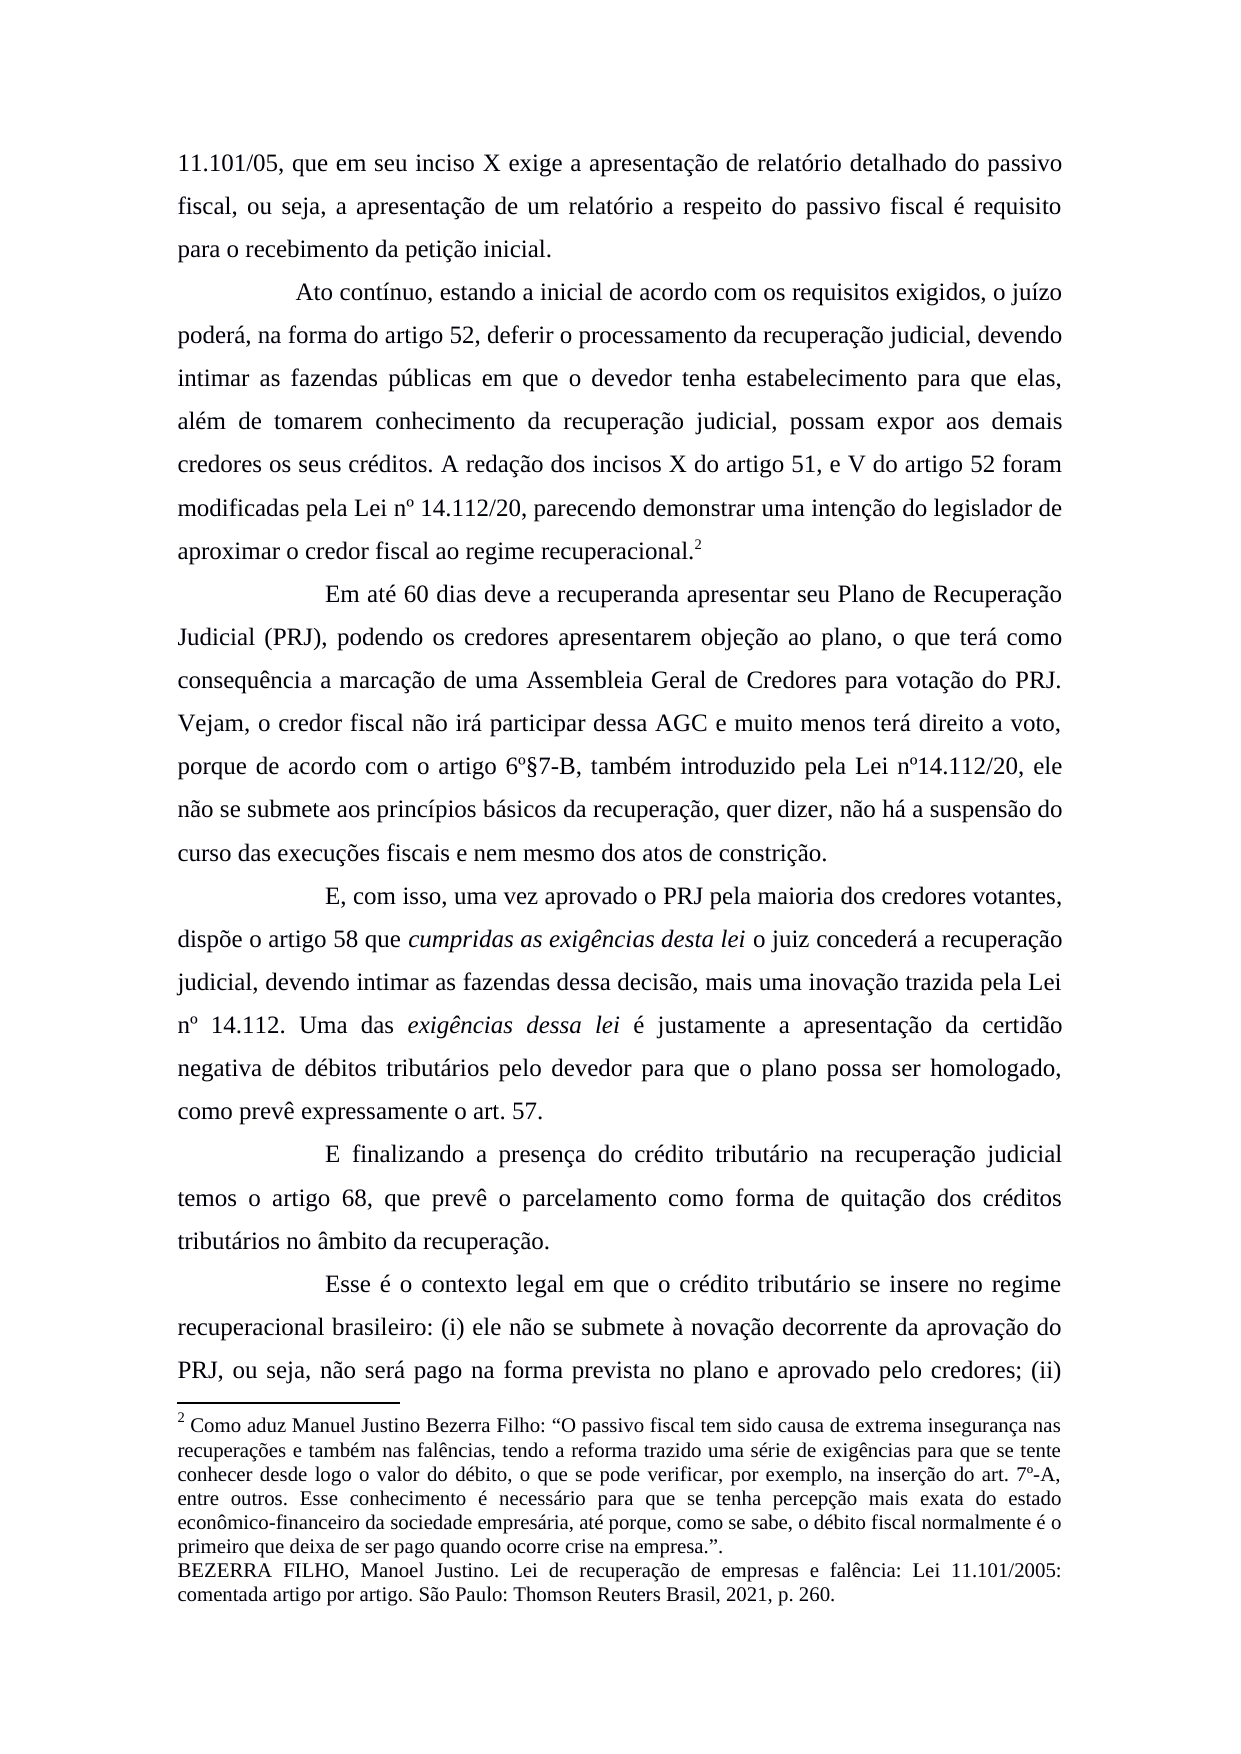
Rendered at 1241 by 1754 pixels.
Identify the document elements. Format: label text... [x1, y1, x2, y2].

text Em até 60 dias deve a recuperanda apresentar seu Plano de Recuperação Judicial (PRJ), podendo os credores apresentarem objeção ao plano, o que terá como consequência a marcação de uma Assembleia Geral de Credores para votação do PRJ. Vejam, o credor fiscal não irá participar dessa AGC e muito menos terá direito a voto, porque de acordo com o artigo 6º§7-B, também introduzido pela Lei nº14.112/20, ele não se submete aos princípios básicos da recuperação, quer dizer, não há a suspensão do curso das execuções fiscais e nem mesmo dos atos de constrição. [177, 579, 1063, 866]
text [177, 148, 1063, 263]
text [177, 1269, 1063, 1384]
text Ato contínuo, estando a inicial de acordo com os requisitos exigidos, o juízo poderá, na forma do artigo 52, deferir o processamento da recuperação judicial, devendo intimar as fazendas públicas em que o devedor tenha estabelecimento para que elas, além de tomarem conhecimento da recuperação judicial, possam expor aos demais credores os seus créditos. A redação dos incisos X do artigo 51, e V do artigo 52 foram modificadas pela Lei nº 14.112/20, parecendo demonstrar uma intenção do legislador de aproximar o credor fiscal ao regime recuperacional. [177, 277, 1063, 564]
text E finalizando a presença do crédito tributário na recuperação judicial temos o artigo 68, que prevê o parcelamento como forma de quitação dos créditos tributários no âmbito da recuperação. [177, 1139, 1063, 1254]
text E, com isso, uma vez aprovado o PRJ pela maioria dos credores votantes, dispõe o artigo 58 que cumpridas as exigências desta lei o juiz concederá a recuperação judicial, devendo intimar as fazendas dessa decisão, mais uma inovação trazida pela Lei nº 14.112. Uma das exigências dessa lei é justamente a apresentação da certidão negativa de débitos tributários pelo devedor para que o plano possa ser homologado, como prevê expressamente o art. 57. [177, 881, 1063, 1125]
